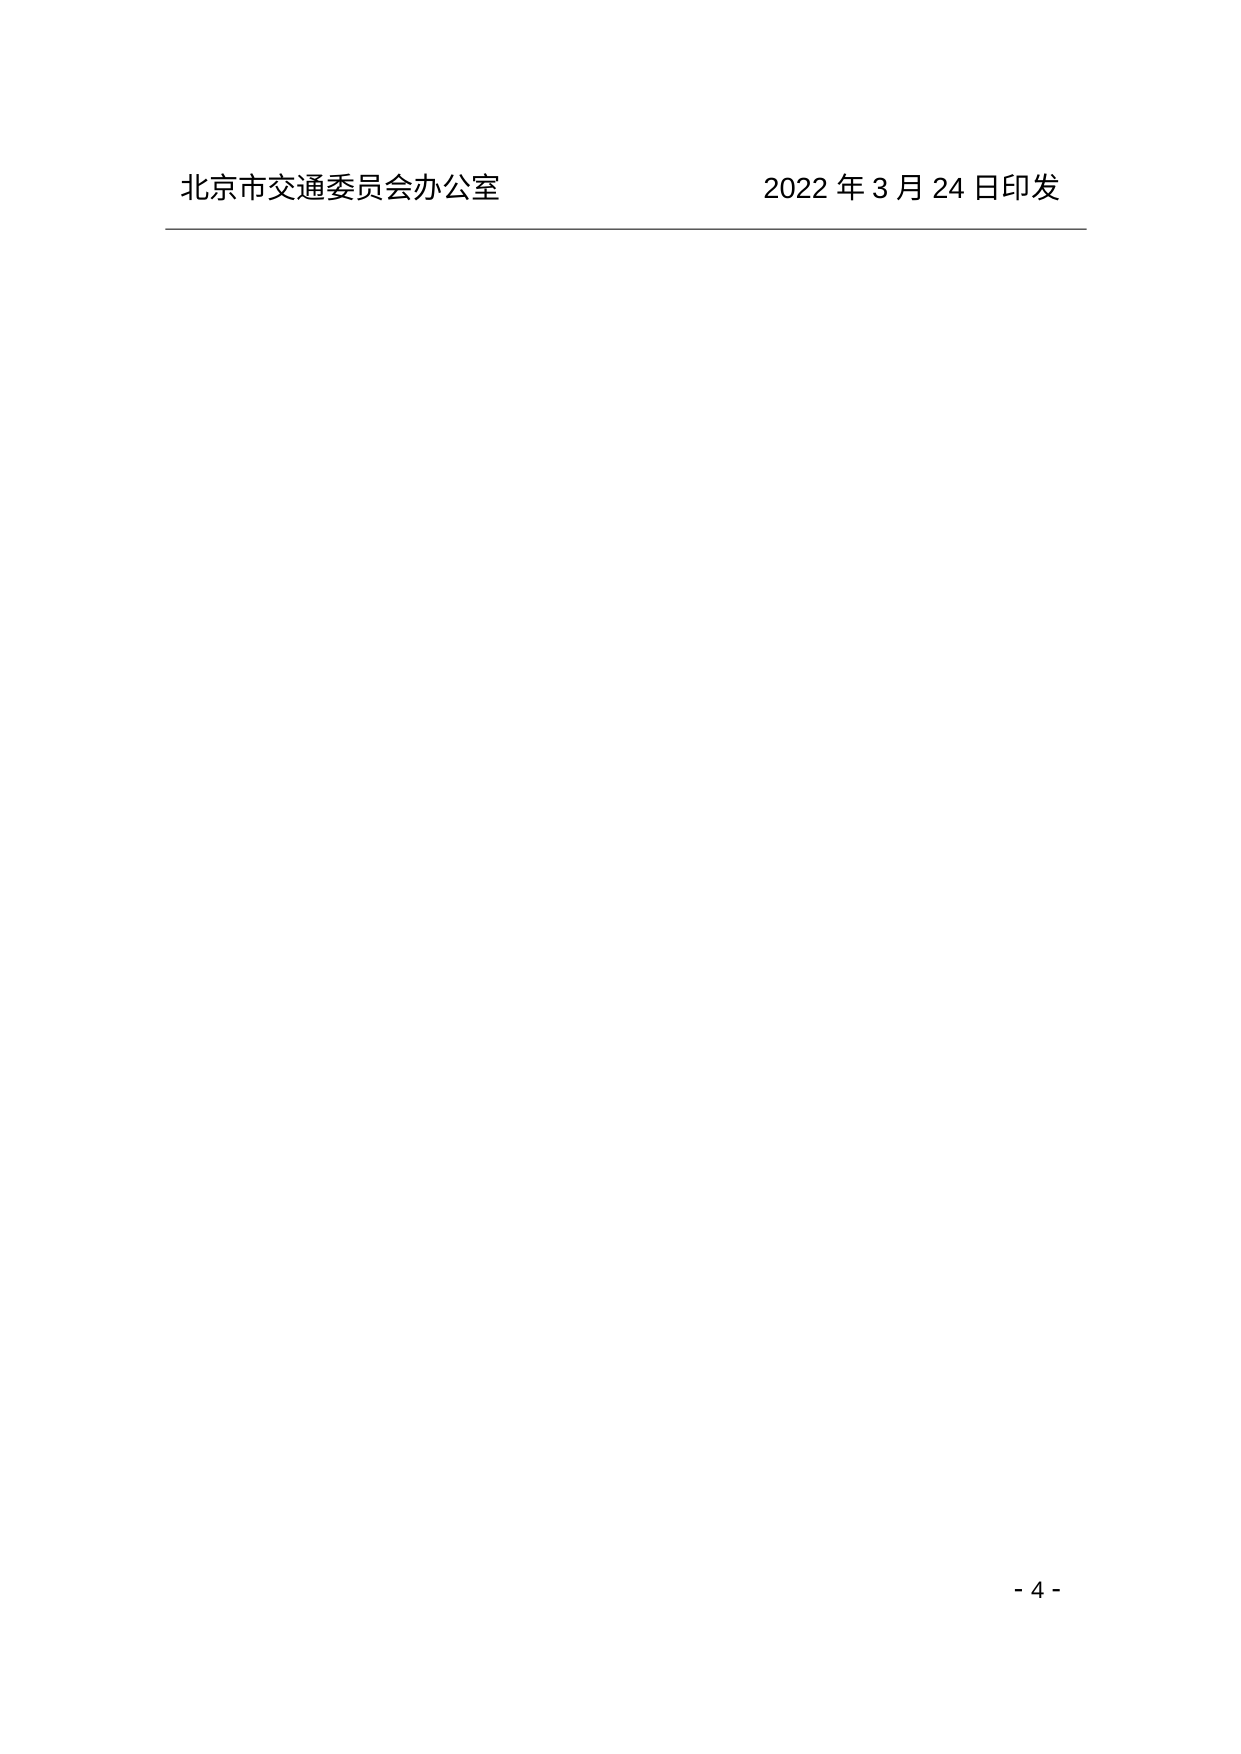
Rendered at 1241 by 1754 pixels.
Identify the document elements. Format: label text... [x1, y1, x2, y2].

text 北京市交通委员会办公室 2022 年 3 月 24 日印发 [180, 164, 1115, 207]
